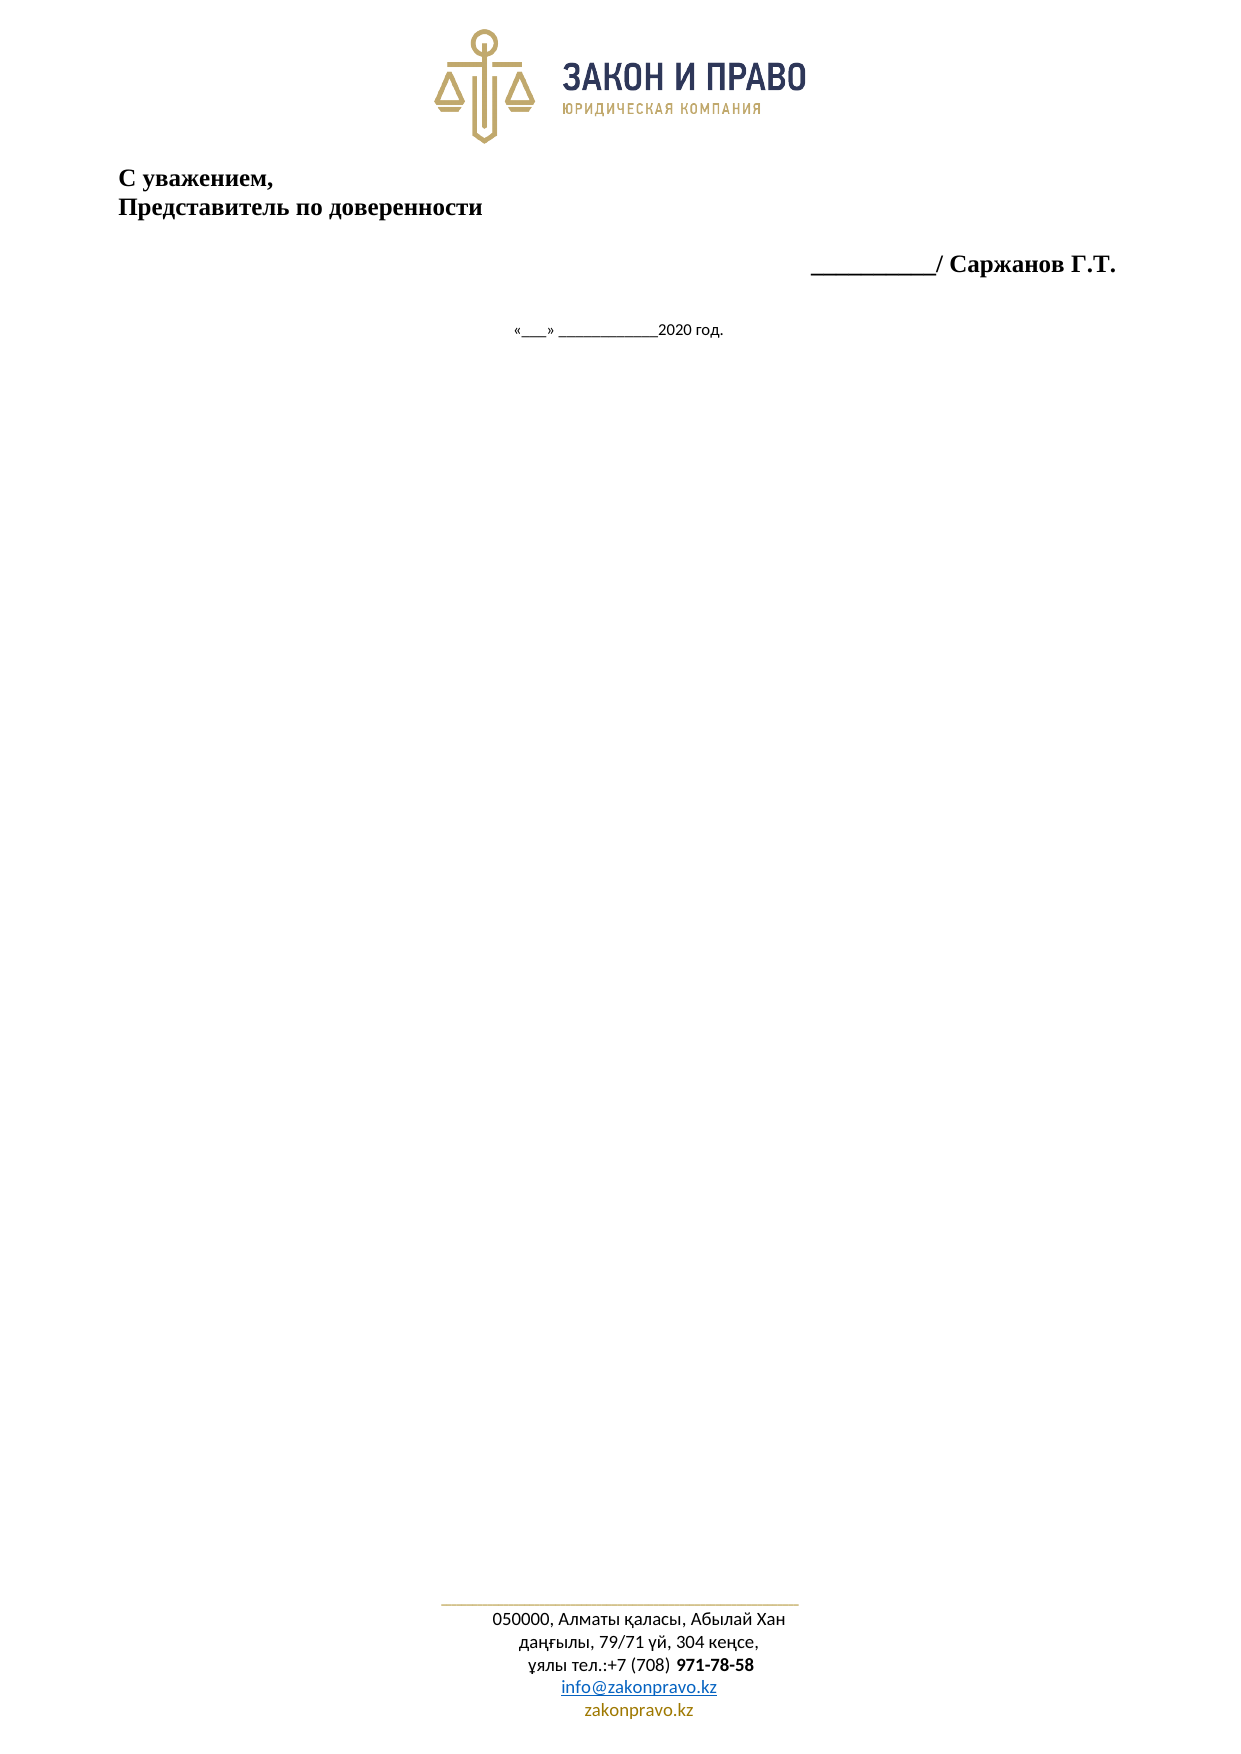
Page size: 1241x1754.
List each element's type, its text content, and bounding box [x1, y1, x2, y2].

text Представитель по доверенности [118, 192, 1122, 221]
picture [434, 29, 807, 144]
text __________/ Саржанов Г.Т. [560, 249, 1122, 278]
text С уважением, [118, 163, 1122, 192]
text «___» ____________2020 год. [118, 319, 1122, 339]
